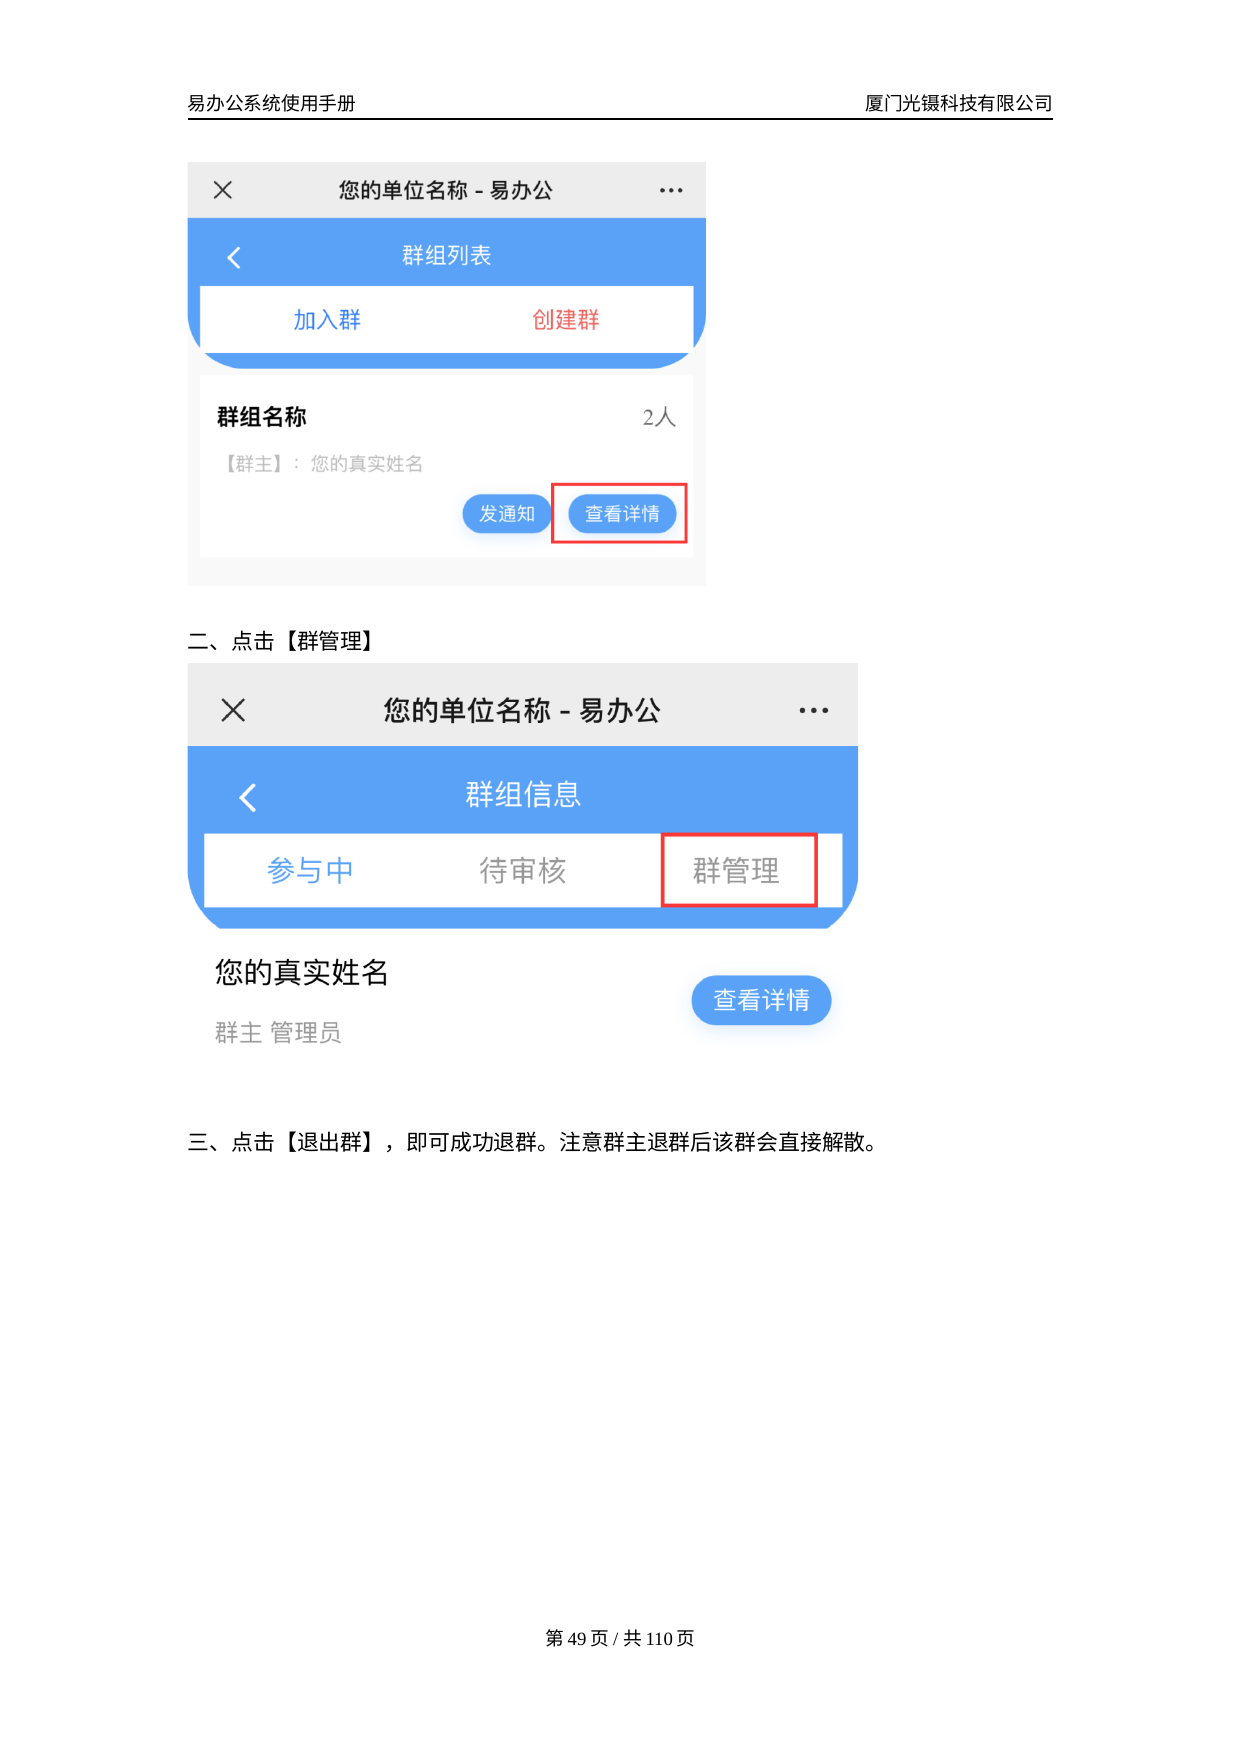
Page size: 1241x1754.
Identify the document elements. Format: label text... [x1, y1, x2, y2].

text 三、点击【退出群】，即可成功退群。注意群主退群后该群会直接解散。 [187, 1125, 1053, 1157]
text 二、点击【群管理】 [187, 623, 1053, 656]
picture [187, 162, 706, 586]
picture [187, 663, 859, 1098]
